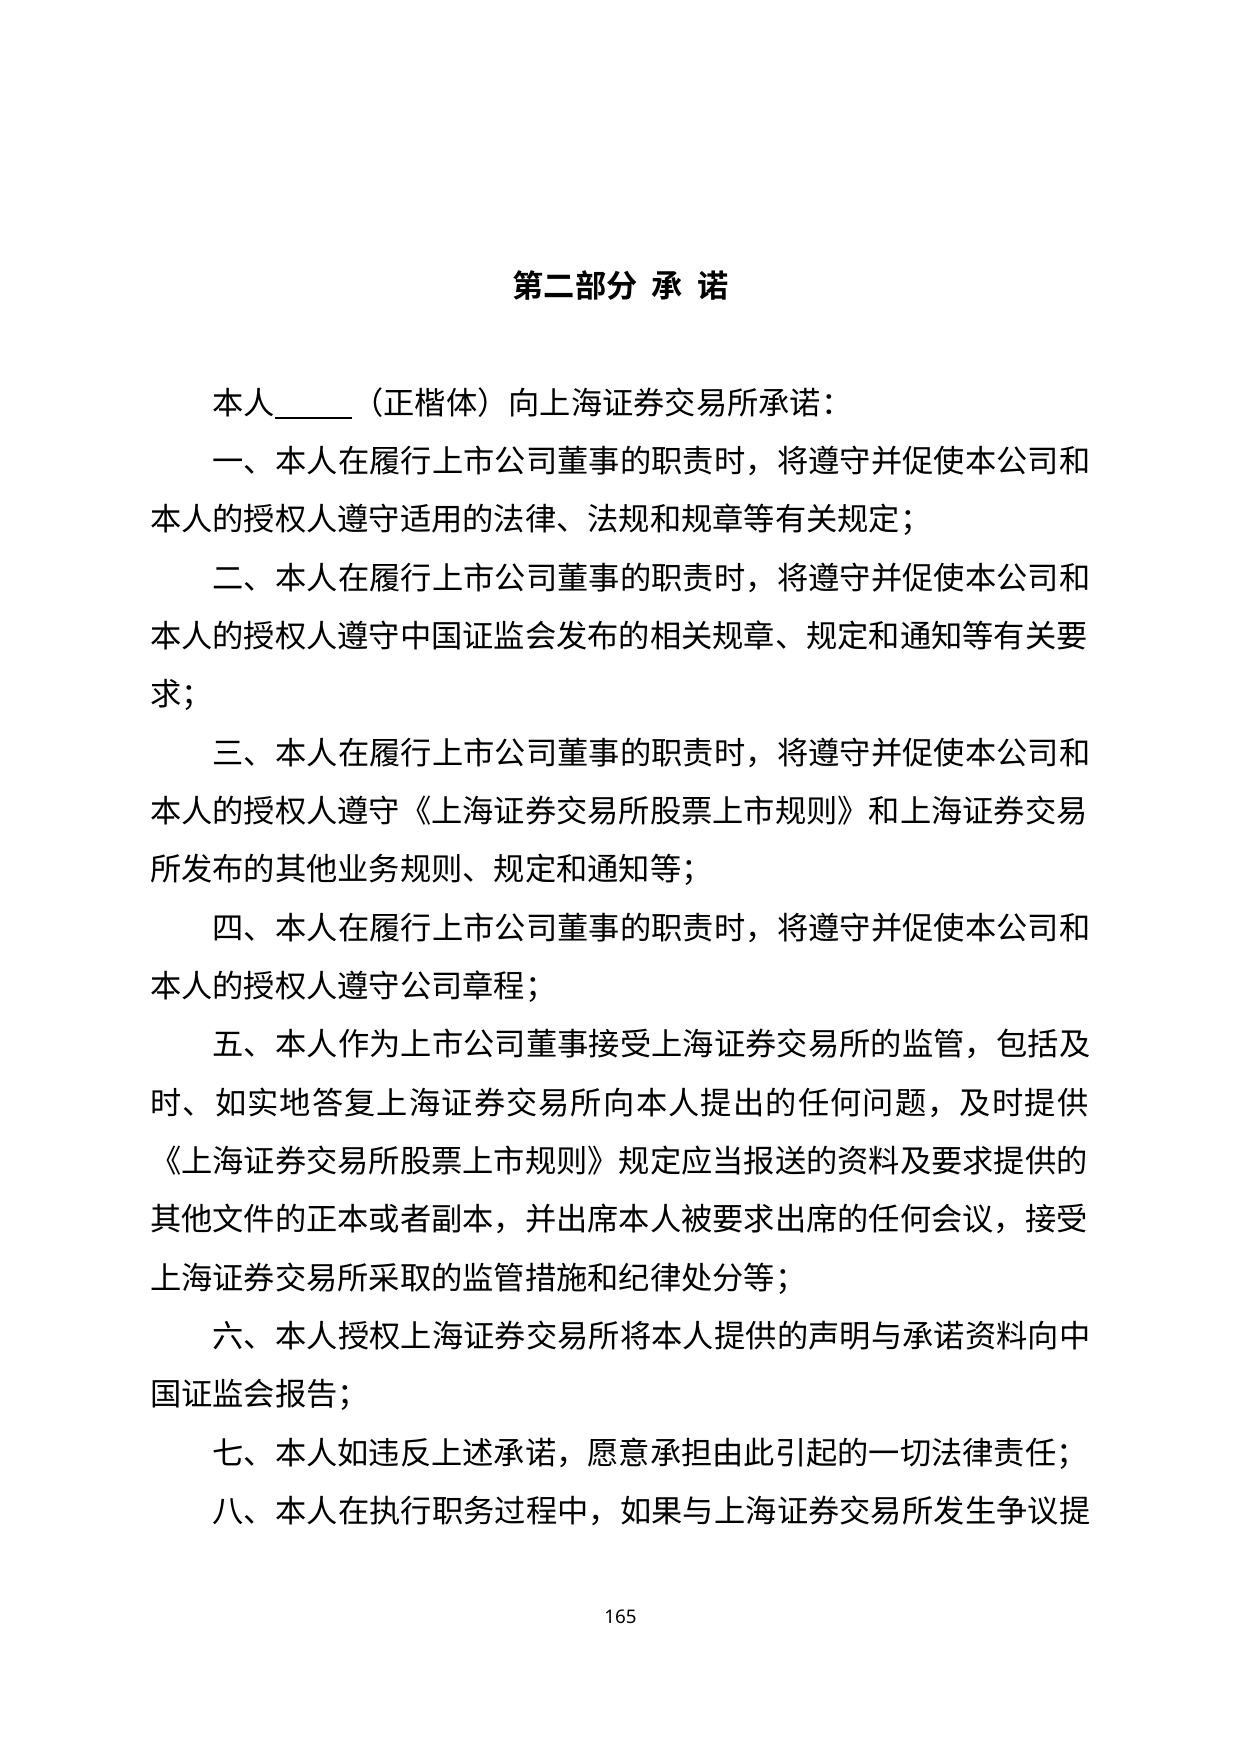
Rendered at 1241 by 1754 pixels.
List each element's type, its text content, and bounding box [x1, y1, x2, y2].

text 三、本人在履行上市公司董事的职责时，将遵守并促使本公司和本人的授权人遵守《上海证券交易所股票上市规则》和上海证券交易所发布的其他业务规则、规定和通知等； [150, 717, 1090, 892]
text 六、本人授权上海证券交易所将本人提供的声明与承诺资料向中国证监会报告； [150, 1301, 1090, 1417]
text 二、本人在履行上市公司董事的职责时，将遵守并促使本公司和本人的授权人遵守中国证监会发布的相关规章、规定和通知等有关要求； [150, 542, 1090, 717]
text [150, 1476, 1090, 1534]
text 四、本人在履行上市公司董事的职责时，将遵守并促使本公司和本人的授权人遵守公司章程； [150, 892, 1090, 1009]
text 第二部分 承 诺 [150, 251, 1090, 309]
text 五、本人作为上市公司董事接受上海证券交易所的监管，包括及时、如实地答复上海证券交易所向本人提出的任何问题，及时提供《上海证券交易所股票上市规则》规定应当报送的资料及要求提供的其他文件的正本或者副本，并出席本人被要求出席的任何会议，接受上海证券交易所采取的监管措施和纪律处分等； [150, 1009, 1090, 1301]
text 七、本人如违反上述承诺，愿意承担由此引起的一切法律责任； [150, 1417, 1090, 1476]
text 本人 （正楷体）向上海证券交易所承诺： [150, 367, 1090, 426]
text 一、本人在履行上市公司董事的职责时，将遵守并促使本公司和本人的授权人遵守适用的法律、法规和规章等有关规定； [150, 426, 1090, 542]
